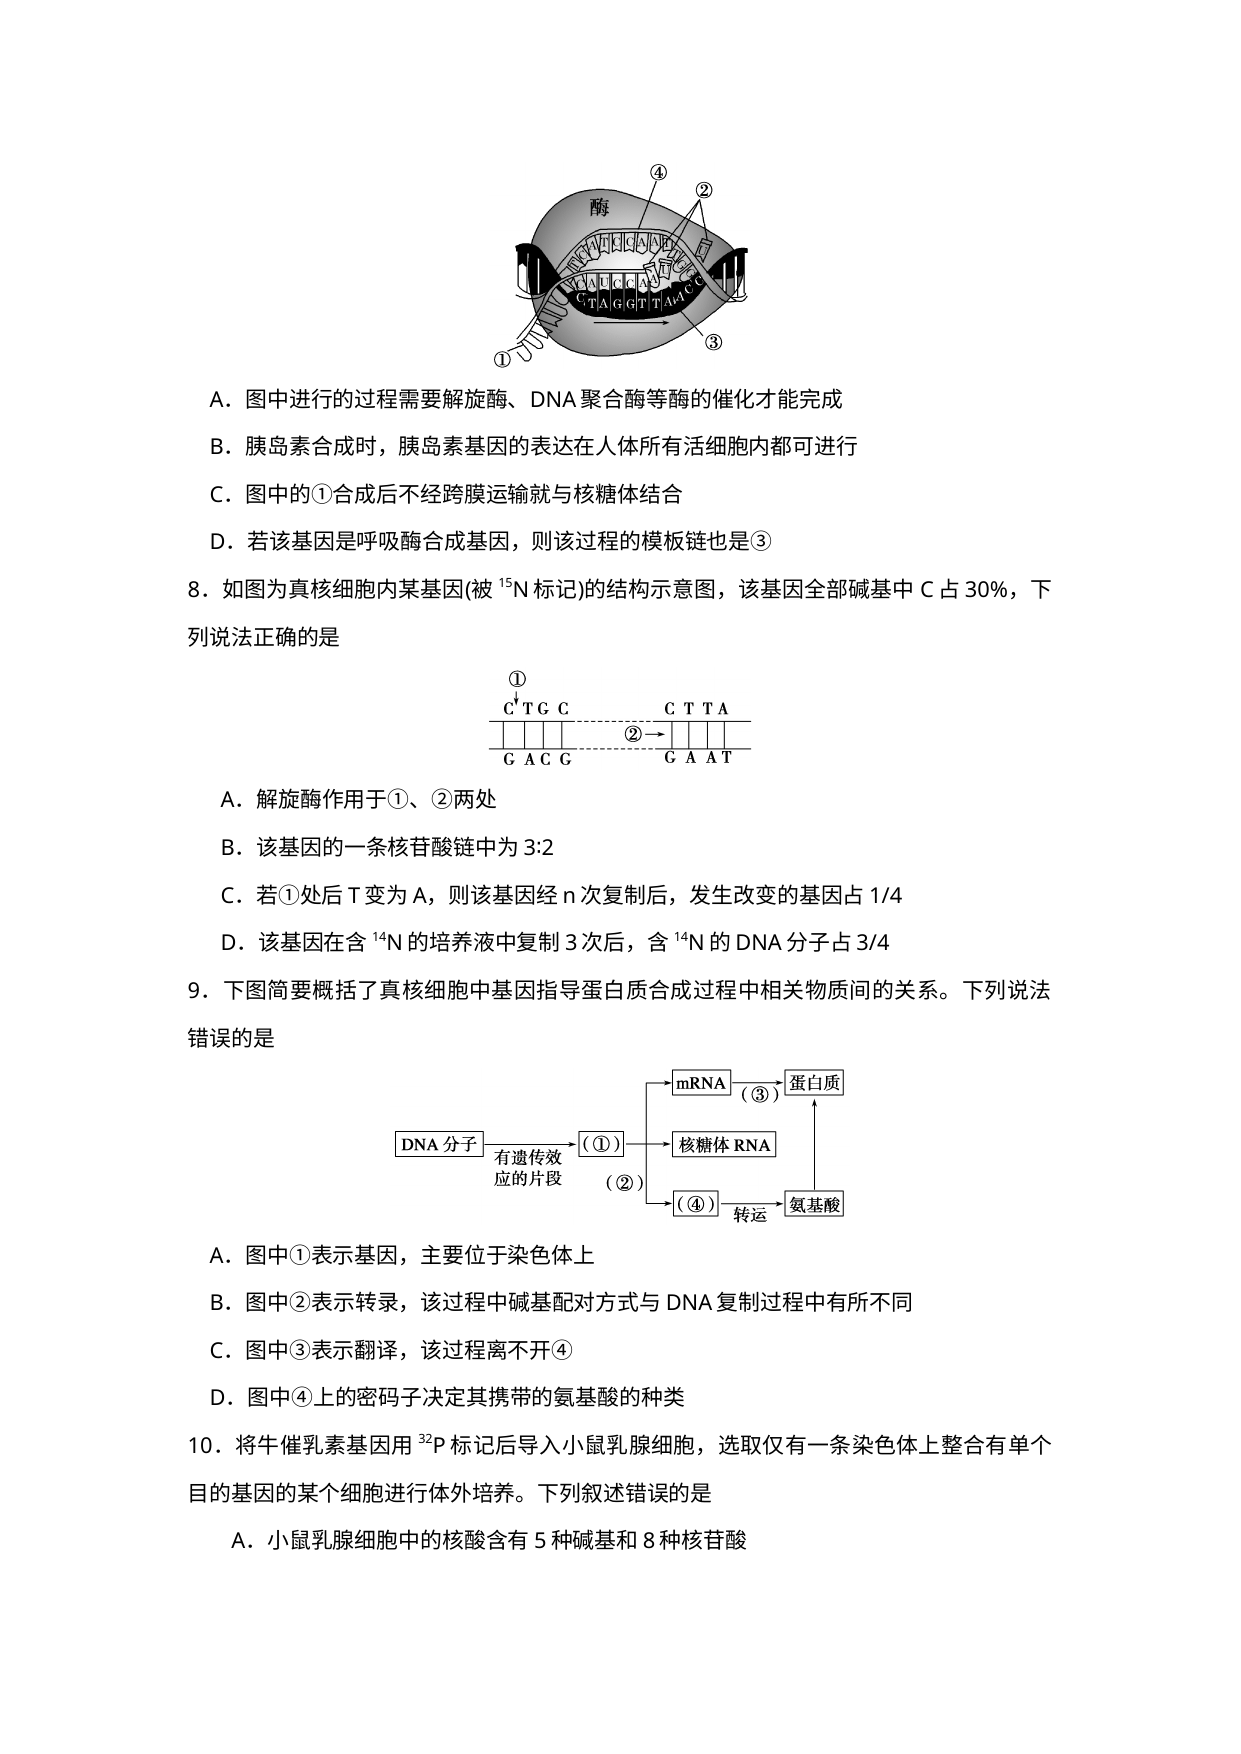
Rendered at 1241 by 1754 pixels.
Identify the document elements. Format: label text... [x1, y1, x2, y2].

text D．该基因在含14N的培养液中复制3次后，含14N的DNA分子占3/4 [187, 925, 1053, 957]
text C．图中的①合成后不经跨膜运输就与核糖体结合 [187, 477, 1053, 508]
text 8．如图为真核细胞内某基因(被15N标记)的结构示意图，该基因全部碱基中C占30%，下列说法正确的是 [187, 572, 1053, 651]
text C．若①处后T变为A，则该基因经n次复制后，发生改变的基因占1/4 [187, 878, 1053, 909]
picture [488, 162, 752, 369]
text A．图中进行的过程需要解旋酶、DNA聚合酶等酶的催化才能完成 [187, 382, 1053, 413]
text A．解旋酶作用于①、②两处 [187, 782, 1053, 814]
text B．胰岛素合成时，胰岛素基因的表达在人体所有活细胞内都可进行 [187, 429, 1053, 461]
picture [488, 667, 752, 770]
text A．小鼠乳腺细胞中的核酸含有5种碱基和8种核苷酸 [187, 1523, 1053, 1555]
text C．图中③表示翻译，该过程离不开④ [187, 1333, 1053, 1364]
text B．图中②表示转录，该过程中碱基配对方式与DNA复制过程中有所不同 [187, 1285, 1053, 1317]
text 10．将牛催乳素基因用32P标记后导入小鼠乳腺细胞，选取仅有一条染色体上整合有单个目的基因的某个细胞进行体外培养。下列叙述错误的是 [187, 1428, 1053, 1507]
picture [389, 1068, 851, 1225]
text D．若该基因是呼吸酶合成基因，则该过程的模板链也是③ [187, 524, 1053, 556]
text A．图中①表示基因，主要位于染色体上 [187, 1238, 1053, 1269]
text D．图中④上的密码子决定其携带的氨基酸的种类 [187, 1380, 1053, 1412]
text 9．下图简要概括了真核细胞中基因指导蛋白质合成过程中相关物质间的关系。下列说法错误的是 [187, 973, 1053, 1052]
text B．该基因的一条核苷酸链中为3∶2 [187, 830, 1053, 862]
